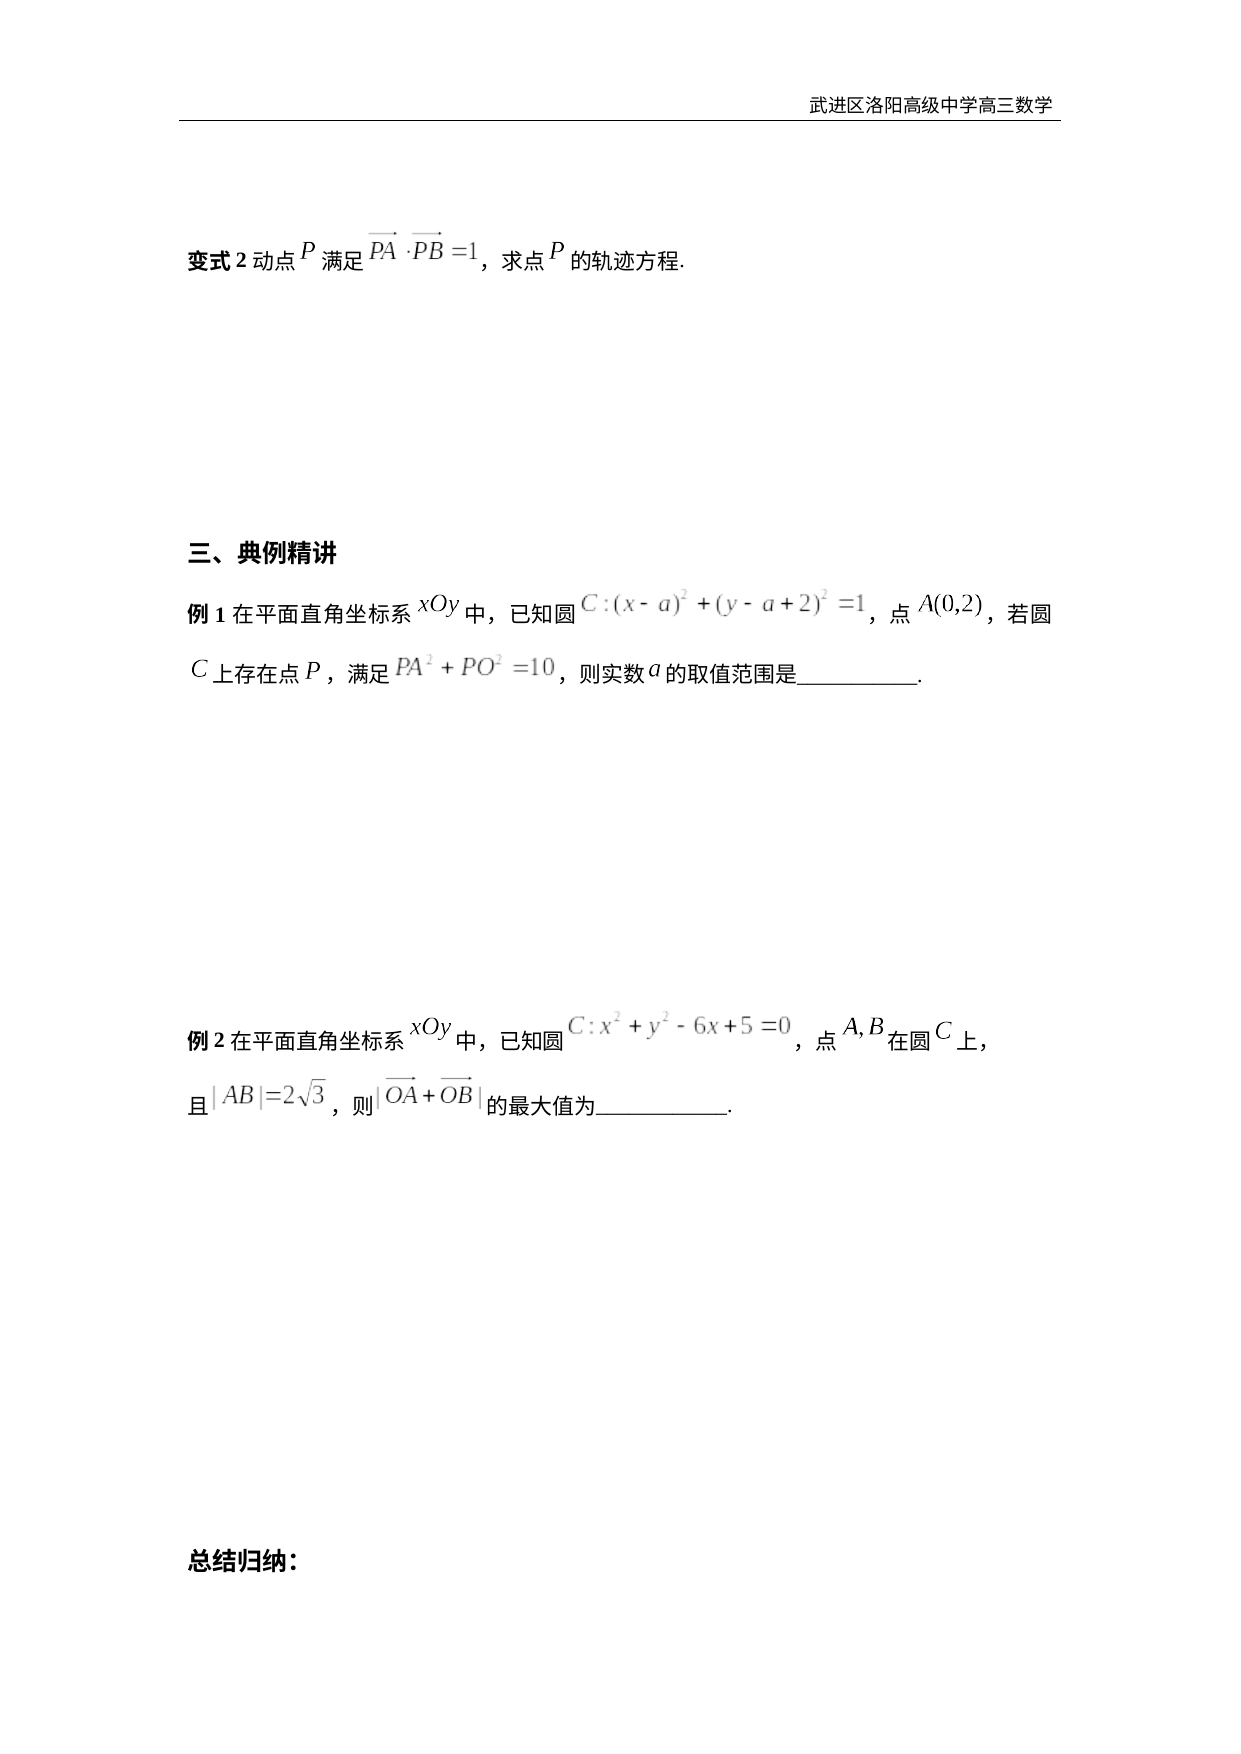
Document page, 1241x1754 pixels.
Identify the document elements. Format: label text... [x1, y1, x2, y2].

text 三、典例精讲 [187, 519, 1053, 584]
text 例2 在平面直角坐标系中，已知圆，点在圆上， [187, 1007, 1053, 1072]
text 总结归纳： [187, 1527, 1053, 1592]
text 变式2 动点满足，求点的轨迹方程. [187, 227, 1053, 292]
text 例1 在平面直角坐标系中，已知圆，点，若圆上存在点，满足，则实数的取值范围是___________. [187, 584, 1053, 714]
text 且，则的最大值为____________. [187, 1072, 1053, 1137]
